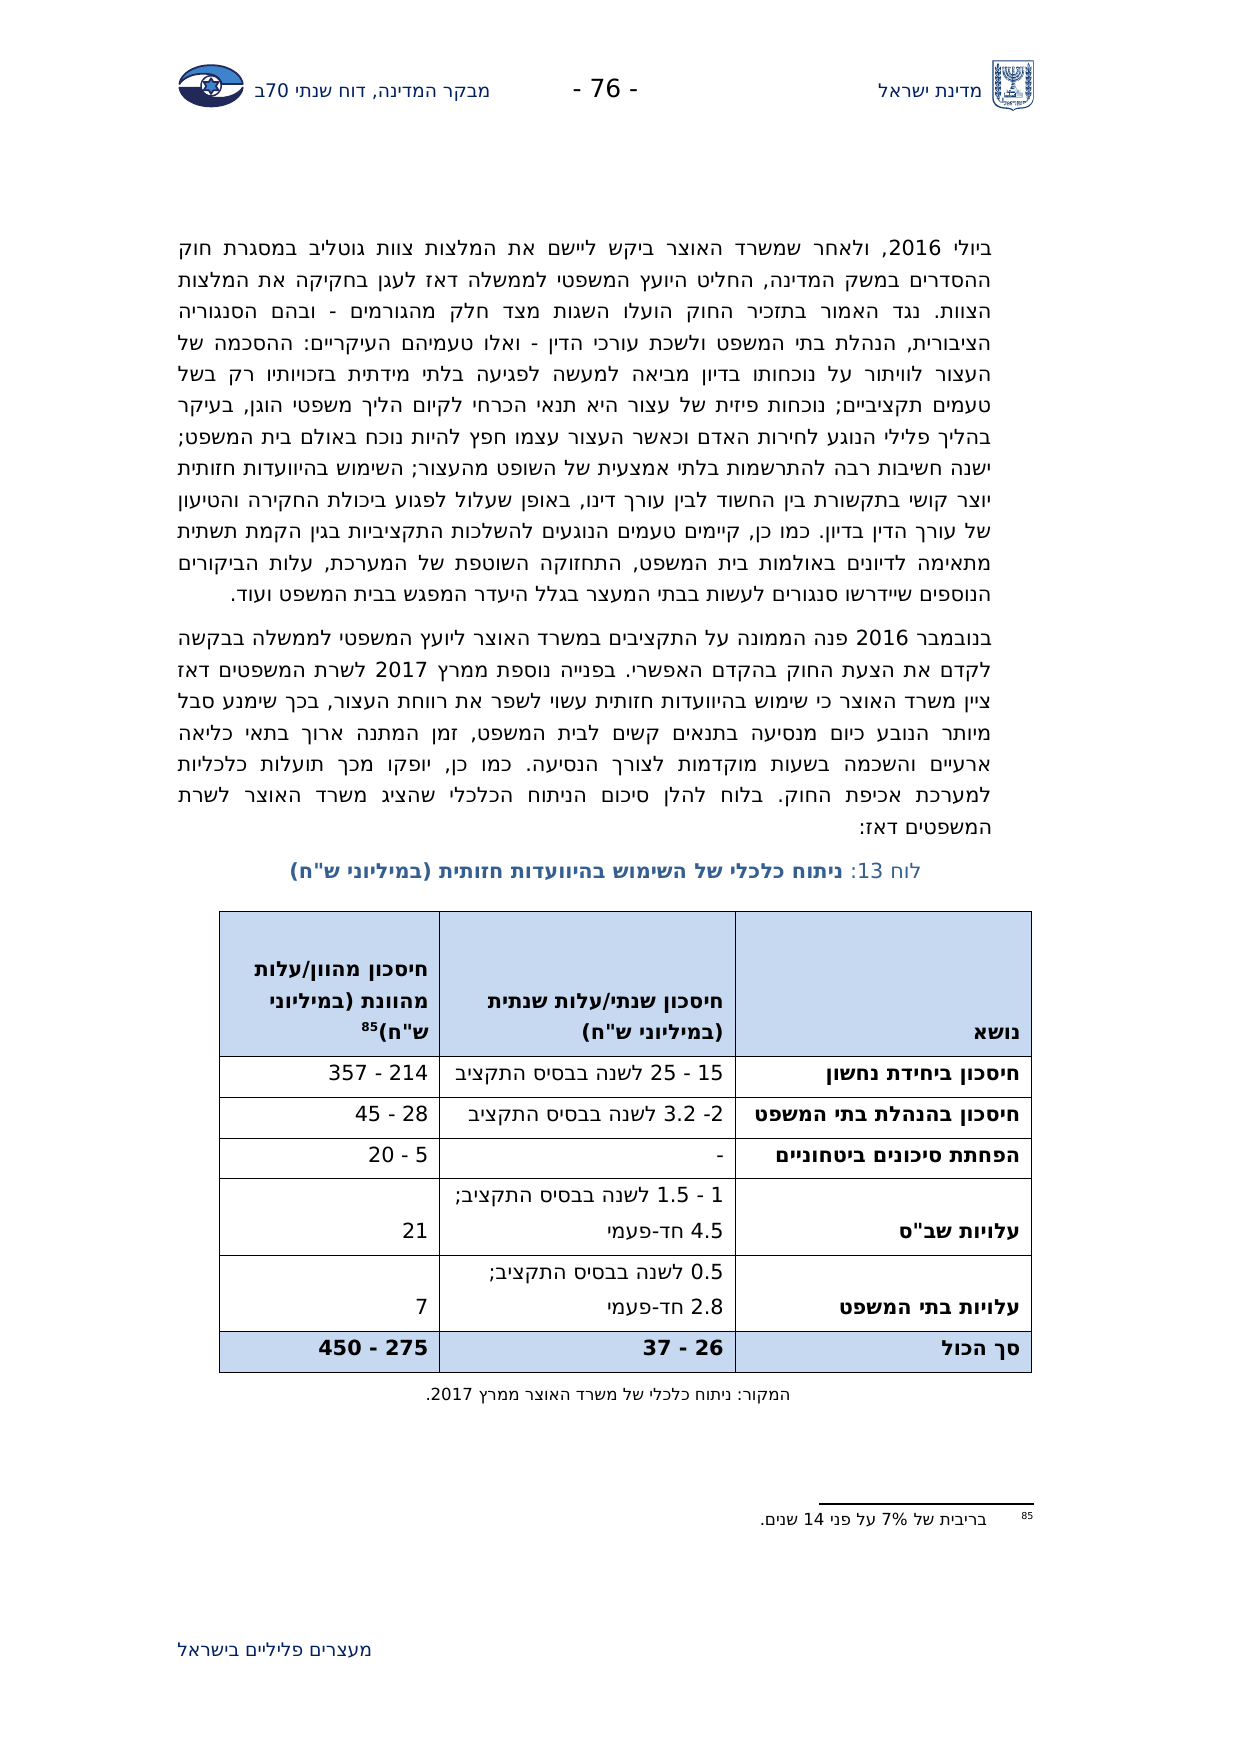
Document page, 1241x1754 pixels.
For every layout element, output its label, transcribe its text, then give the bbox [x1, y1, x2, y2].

table_header חיסכון שנתי/עלות שנתית (במיליוני ש"ח) [440, 912, 735, 1056]
table_cell 275 - 450 [220, 1332, 439, 1372]
table_cell 21 [220, 1179, 439, 1254]
text ביולי 2016, ולאחר שמשרד האוצר ביקש ליישם את המלצות צוות גוטליב במסגרת חוק ההסדרים במשק המדינה, החליט היועץ המשפטי לממשלה דאז לעגן בחקיקה את המלצות הצוות. נגד האמור בתזכיר החוק הועלו השגות מצד חלק מהגורמים - ובהם הסנגוריה הציבורית, הנהלת בתי המשפט ולשכת עורכי הדין - ואלו טעמיהם העיקריים: ההסכמה של העצור לוויתור על נוכחותו בדיון מביאה למעשה לפגיעה בלתי מידתית בזכויותיו רק בשל טעמים תקציביים; נוכחות פיזית של עצור היא תנאי הכרחי לקיום הליך משפטי הוגן, בעיקר בהליך פלילי הנוגע לחירות האדם וכאשר העצור עצמו חפץ להיות נוכח באולם בית המשפט; ישנה חשיבות רבה להתרשמות בלתי אמצעית של השופט מהעצור; השימוש בהיוועדות חזותית יוצר קושי בתקשורת בין החשוד לבין עורך דינו, באופן שעלול לפגוע ביכולת החקירה והטיעון של עורך הדין בדיון. כמו כן, קיימים טעמים הנוגעים להשלכות התקציביות בגין הקמת תשתית מתאימה לדיונים באולמות בית המשפט, התחזוקה השוטפת של המערכת, עלות הביקורים הנוספים שיידרשו סנגורים לעשות בבתי המעצר בגלל היעדר המפגש בבית המשפט ועוד. [177, 236, 992, 607]
table_cell 26 - 37 [440, 1332, 735, 1372]
table_cell - [440, 1139, 735, 1178]
table_cell חיסכון ביחידת נחשון [736, 1057, 1031, 1097]
table_cell 214 - 357 [220, 1057, 439, 1097]
table_cell עלויות בתי המשפט [736, 1256, 1031, 1331]
text לוח 13: ניתוח כלכלי של השימוש בהיוועדות חזותית (במיליוני ש"ח) [177, 859, 1033, 883]
table_cell 5 - 20 [220, 1139, 439, 1178]
table_cell 1 - 1.5 לשנה בבסיס התקציב; 4.5 חד-פעמי [440, 1179, 735, 1254]
table_cell 7 [220, 1256, 439, 1331]
table_cell 15 - 25 לשנה בבסיס התקציב [440, 1057, 735, 1097]
table_cell הפחתת סיכונים ביטחוניים [736, 1139, 1031, 1178]
table_cell עלויות שב"ס [736, 1179, 1031, 1254]
table_cell סך הכול [736, 1332, 1031, 1372]
text המקור: ניתוח כלכלי של משרד האוצר ממרץ 2017. [177, 1385, 1033, 1404]
table_cell 0.5 לשנה בבסיס התקציב; 2.8 חד-פעמי [440, 1256, 735, 1331]
table_cell 2- 3.2 לשנה בבסיס התקציב [440, 1098, 735, 1137]
table_header חיסכון מהוון/עלות מהוונת (במיליוני ש"ח) [220, 912, 439, 1056]
table_cell 28 - 45 [220, 1098, 439, 1137]
table_header נושא [736, 912, 1031, 1056]
text בנובמבר 2016 פנה הממונה על התקציבים במשרד האוצר ליועץ המשפטי לממשלה בבקשה לקדם את הצעת החוק בהקדם האפשרי. בפנייה נוספת ממרץ 2017 לשרת המשפטים דאז ציין משרד האוצר כי שימוש בהיוועדות חזותית עשוי לשפר את רווחת העצור, בכך שימנע סבל מיותר הנובע כיום מנסיעה בתנאים קשים לבית המשפט, זמן המתנה ארוך בתאי כליאה ארעיים והשכמה בשעות מוקדמות לצורך הנסיעה. כמו כן, יופקו מכך תועלות כלכליות למערכת אכיפת החוק. בלוח להלן סיכום הניתוח הכלכלי שהציג משרד האוצר לשרת המשפטים דאז: [177, 626, 992, 839]
table_cell חיסכון בהנהלת בתי המשפט [736, 1098, 1031, 1137]
